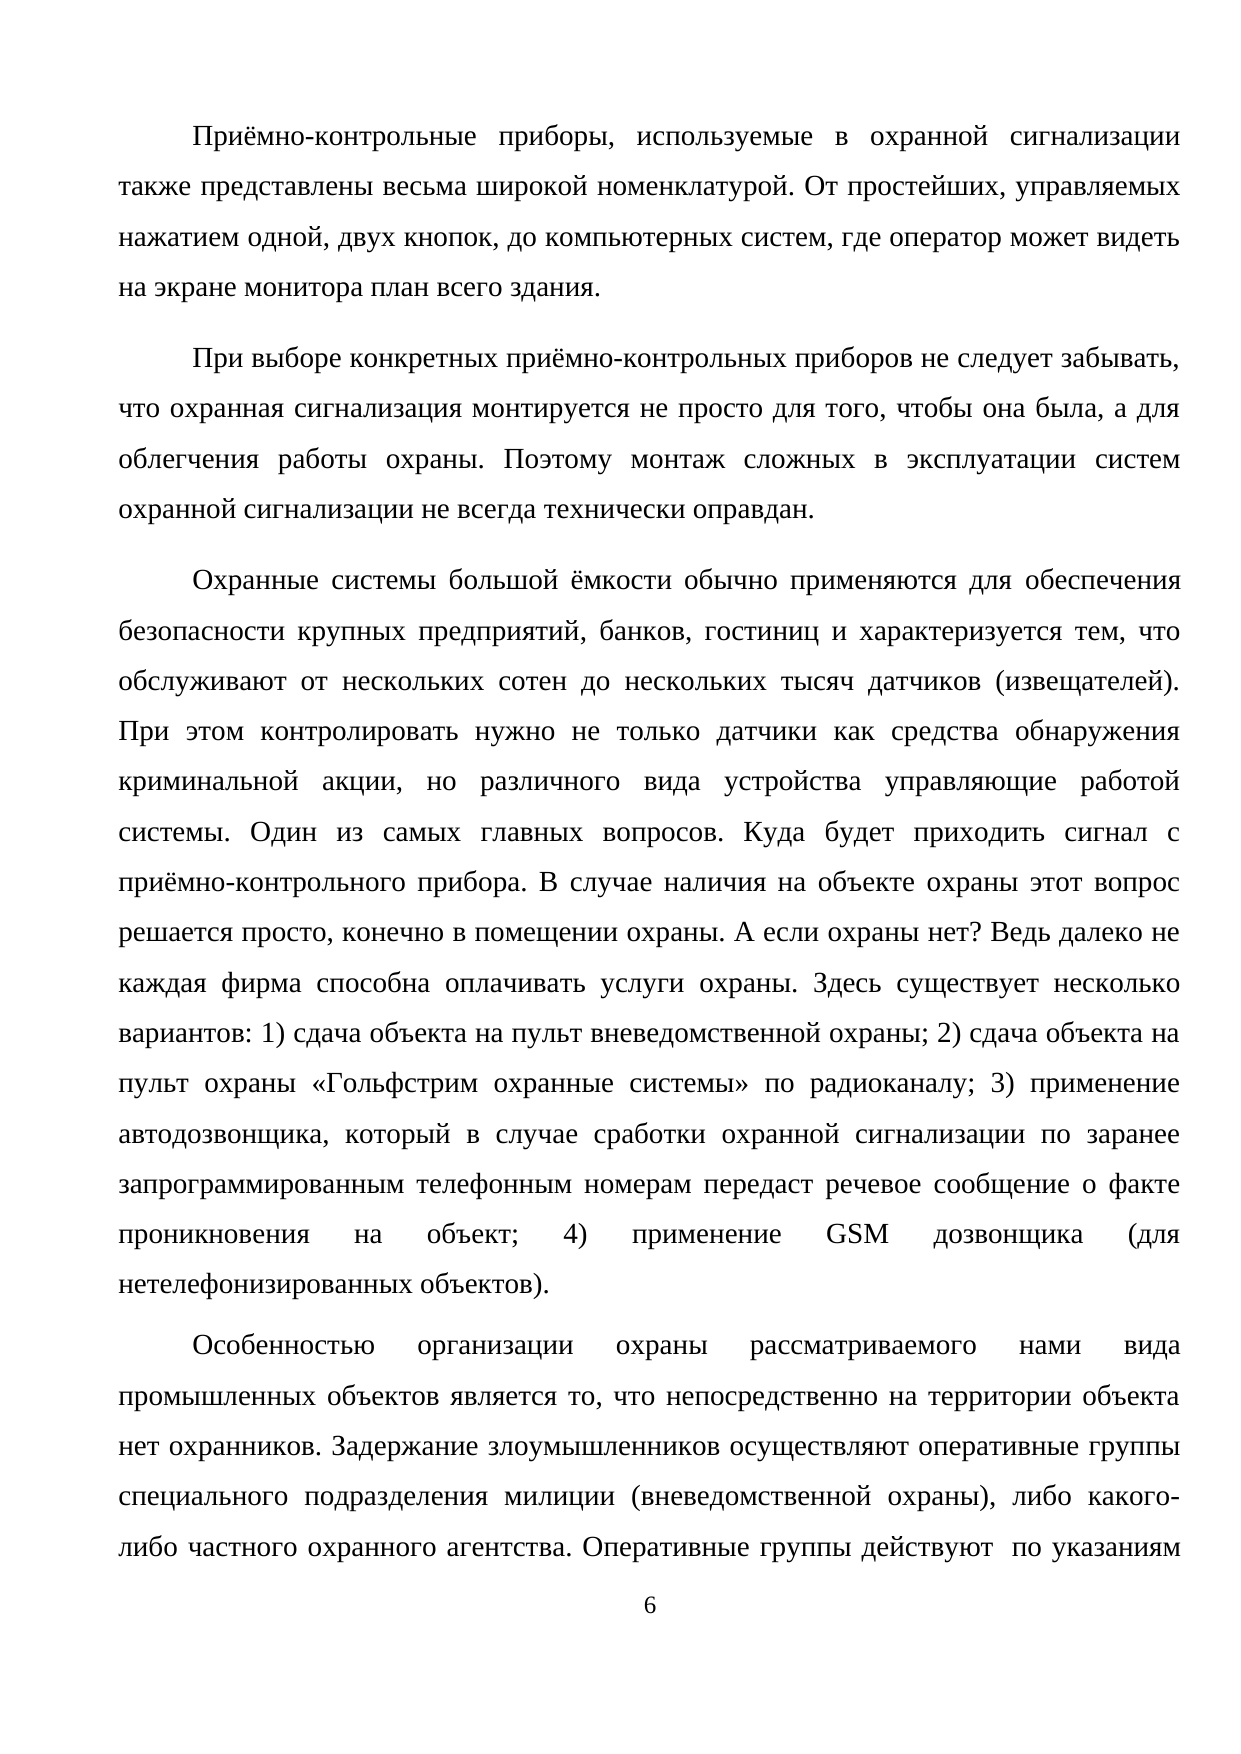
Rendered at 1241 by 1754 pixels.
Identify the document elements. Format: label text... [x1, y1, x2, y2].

text Приёмно-контрольные приборы, используемые в охранной сигнализации также представлены весьма широкой номенклатурой. От простейших, управляемых нажатием одной, двух кнопок, до компьютерных систем, где оператор может видеть на экране монитора план всего здания. [118, 118, 1181, 303]
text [118, 1327, 1181, 1562]
text Охранные системы большой ёмкости обычно применяются для обеспечения безопасности крупных предприятий, банков, гостиниц и характеризуется тем, что обслуживают от нескольких сотен до нескольких тысяч датчиков (извещателей). При этом контролировать нужно не только датчики как средства обнаружения криминальной акции, но различного вида устройства управляющие работой системы. Один из самых главных вопросов. Куда будет приходить сигнал с приёмно-контрольного прибора. В случае наличия на объекте охраны этот вопрос решается просто, конечно в помещении охраны. А если охраны нет? Ведь далеко не каждая фирма способна оплачивать услуги охраны. Здесь существует несколько вариантов: 1) сдача объекта на пульт вневедомственной охраны; 2) сдача объекта на пульт охраны «Гольфстрим охранные системы» по радиоканалу; 3) применение автодозвонщика, который в случае сработки охранной сигнализации по заранее запрограммированным телефонным номерам передаст речевое сообщение о факте проникновения на объект; 4) применение GSM дозвонщика (для нетелефонизированных объектов). [118, 562, 1181, 1300]
text При выборе конкретных приёмно-контрольных приборов не следует забывать, что охранная сигнализация монтируется не просто для того, чтобы она была, а для облегчения работы охраны. Поэтому монтаж сложных в эксплуатации систем охранной сигнализации не всегда технически оправдан. [118, 340, 1181, 525]
